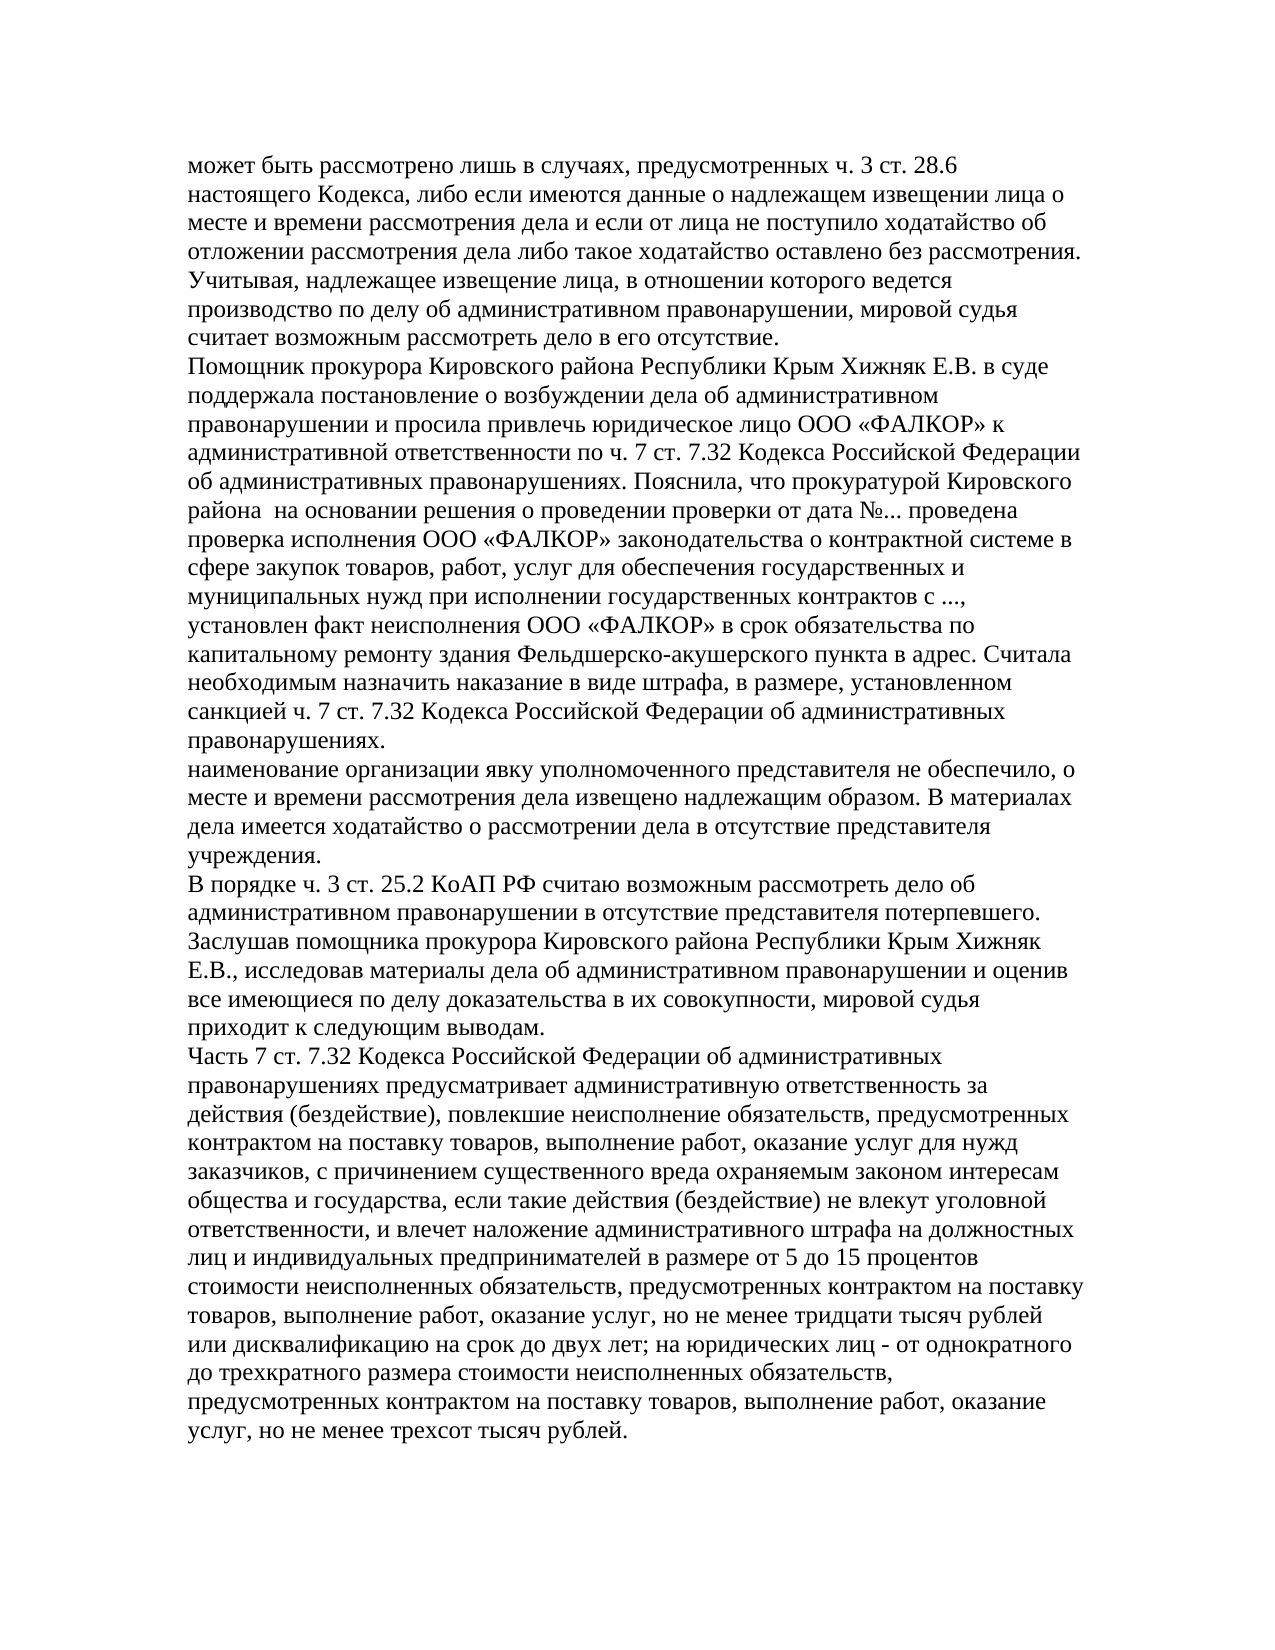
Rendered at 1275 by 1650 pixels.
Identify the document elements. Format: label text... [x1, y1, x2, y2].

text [187, 150, 1087, 265]
text Заслушав помощника прокурора Кировского района Республики Крым Хижняк Е.В., исследовав материалы дела об административном правонарушении и оценив все имеющиеся по делу доказательства в их совокупности, мировой судья приходит к следующим выводам. [187, 926, 1087, 1041]
text Часть 7 ст. 7.32 Кодекса Российской Федерации об административных правонарушениях предусматривает административную ответственность за действия (бездействие), повлекшие неисполнение обязательств, предусмотренных контрактом на поставку товаров, выполнение работ, оказание услуг для нужд заказчиков, с причинением существенного вреда охраняемым законом интересам общества и государства, если такие действия (бездействие) не влекут уголовной ответственности, и влечет наложение административного штрафа на должностных лиц и индивидуальных предпринимателей в размере от 5 до 15 процентов стоимости неисполненных обязательств, предусмотренных контрактом на поставку товаров, выполнение работ, оказание услуг, но не менее тридцати тысяч рублей или дисквалификацию на срок до двух лет; на юридических лиц - от однократного до трехкратного размера стоимости неисполненных обязательств, предусмотренных контрактом на поставку товаров, выполнение работ, оказание услуг, но не менее трехсот тысяч рублей. [187, 1041, 1087, 1444]
text В порядке ч. 3 ст. 25.2 КоАП РФ считаю возможным рассмотреть дело об административном правонарушении в отсутствие представителя потерпевшего. [187, 869, 1087, 926]
text Учитывая, надлежащее извещение лица, в отношении которого ведется производство по делу об административном правонарушении, мировой судья считает возможным рассмотреть дело в его отсутствие. [187, 265, 1087, 351]
text наименование организации явку уполномоченного представителя не обеспечило, о месте и времени рассмотрения дела извещено надлежащим образом. В материалах дела имеется ходатайство о рассмотрении дела в отсутствие представителя учреждения. [187, 754, 1087, 869]
text Помощник прокурора Кировского района Республики Крым Хижняк Е.В. в суде поддержала постановление о возбуждении дела об административном правонарушении и просила привлечь юридическое лицо ООО «ФАЛКОР» к административной ответственности по ч. 7 ст. 7.32 Кодекса Российской Федерации об административных правонарушениях. Пояснила, что прокуратурой Кировского района на основании решения о проведении проверки от дата №... проведена проверка исполнения ООО «ФАЛКОР» законодательства о контрактной системе в сфере закупок товаров, работ, услуг для обеспечения государственных и муниципальных нужд при исполнении государственных контрактов с ..., установлен факт неисполнения ООО «ФАЛКОР» в срок обязательства по капитальному ремонту здания Фельдшерско-акушерского пункта в адрес. Считала необходимым назначить наказание в виде штрафа, в размере, установленном санкцией ч. 7 ст. 7.32 Кодекса Российской Федерации об административных правонарушениях. [187, 351, 1087, 754]
